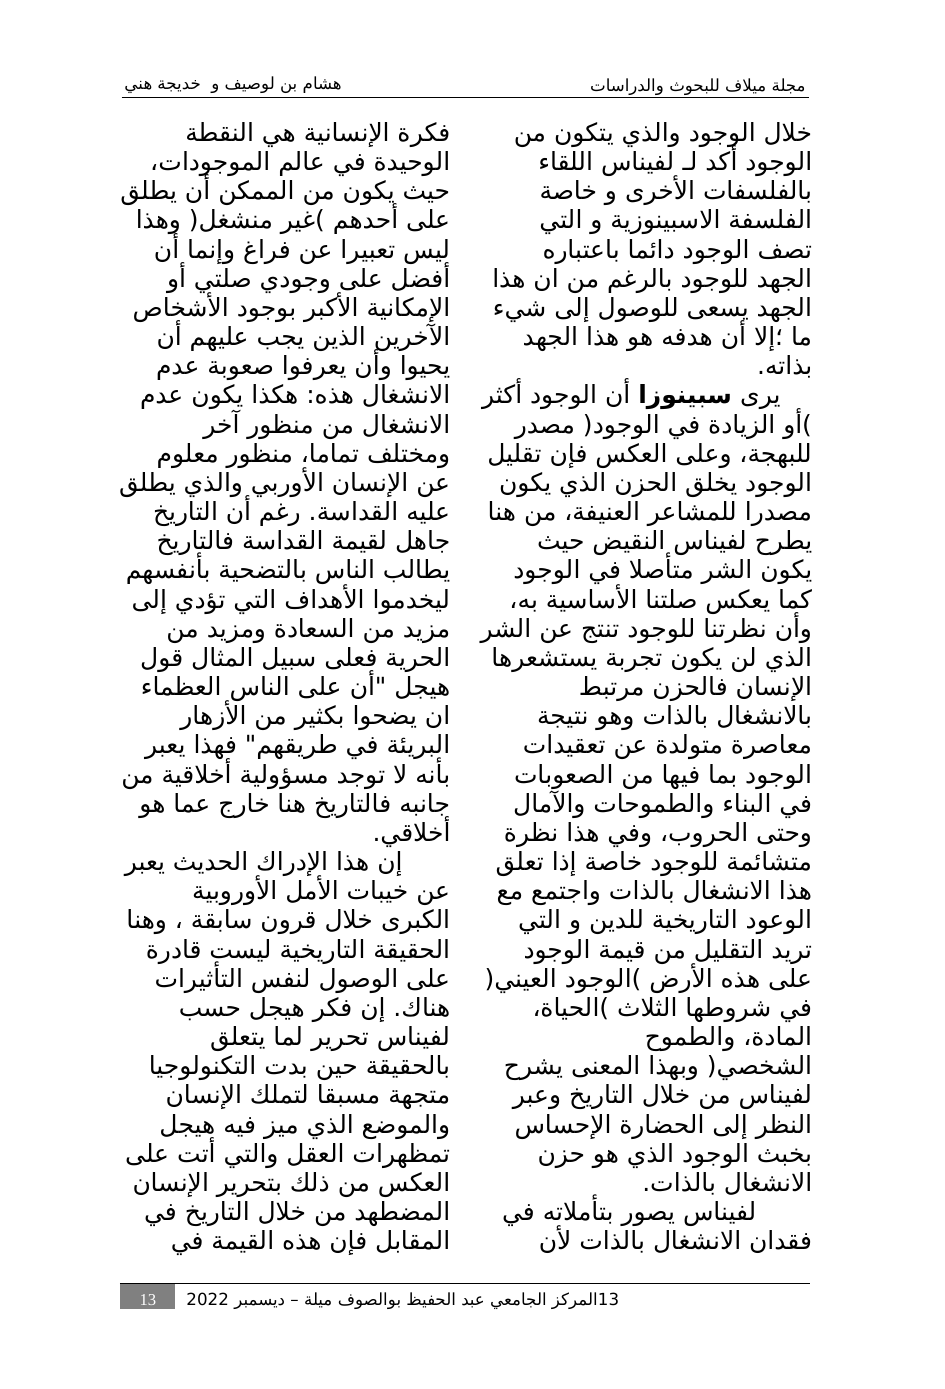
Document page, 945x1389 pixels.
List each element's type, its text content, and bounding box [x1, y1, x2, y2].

text يرى سبينوزا أن الوجود أكثر )أو الزيادة في الوجود( مصدر للبهجة، وعلى العكس فإن تقليل الوجود يخلق الحزن الذي يكون مصدرا للمشاعر العنيفة، من هنا يطرح لفيناس النقيض حيث يكون الشر متأصلا في الوجود كما يعكس صلتنا الأساسية به، وأن نظرتنا للوجود تنتج عن الشر الذي لن يكون تجربة يستشعرها الإنسان فالحزن مرتبط بالانشغال بالذات وهو نتيجة معاصرة متولدة عن تعقيدات الوجود بما فيها من الصعوبات في البناء والطموحات والآمال وحتى الحروب، وفي هذا نظرة متشائمة للوجود خاصة إذا تعلق هذا الانشغال بالذات واجتمع مع الوعود التاريخية للدين و التي تريد التقليل من قيمة الوجود على هذه الأرض )الوجود العيني( في شروطها الثلاث )الحياة، المادة، والطموح الشخصي( وبهذا المعنى يشرح لفيناس من خلال التاريخ وعبر النظر إلى الحضارة الإحساس بخبث الوجود الذي هو حزن الانشغال بالذات. [480, 381, 812, 1197]
text لفيناس يصور بتأملاته في فقدان الانشغال بالذات لأن فكرة الإنسانية هي النقطة الوحيدة في عالم الموجودات، حيث يكون من الممكن أن يطلق على أحدهم )غير منشغل( وهذا ليس تعبيرا عن فراغ وإنما أن أفضل على وجودي صلتي أو الإمكانية الأكبر بوجود الأشخاص الآخرين الذين يجب عليهم أن يحيوا وأن يعرفوا صعوبة عدم الانشغال هذه: هكذا يكون عدم الانشغال من منظور آخر ومختلف تماما، منظور معلوم عن الإنسان الأوربي والذي يطلق عليه القداسة. رغم أن التاريخ جاهل لقيمة القداسة فالتاريخ يطالب الناس بالتضحية بأنفسهم ليخدموا الأهداف التي تؤدي إلى مزيد من السعادة ومزيد من الحرية فعلى سبيل المثال قول هيجل "أن على الناس العظماء ان يضحوا بكثير من الأزهار البريئة في طريقهم" فهذا يعبر بأنه لا توجد مسؤولية أخلاقية من جانبه فالتاريخ هنا خارج عما هو أخلاقي. [118, 118, 450, 847]
